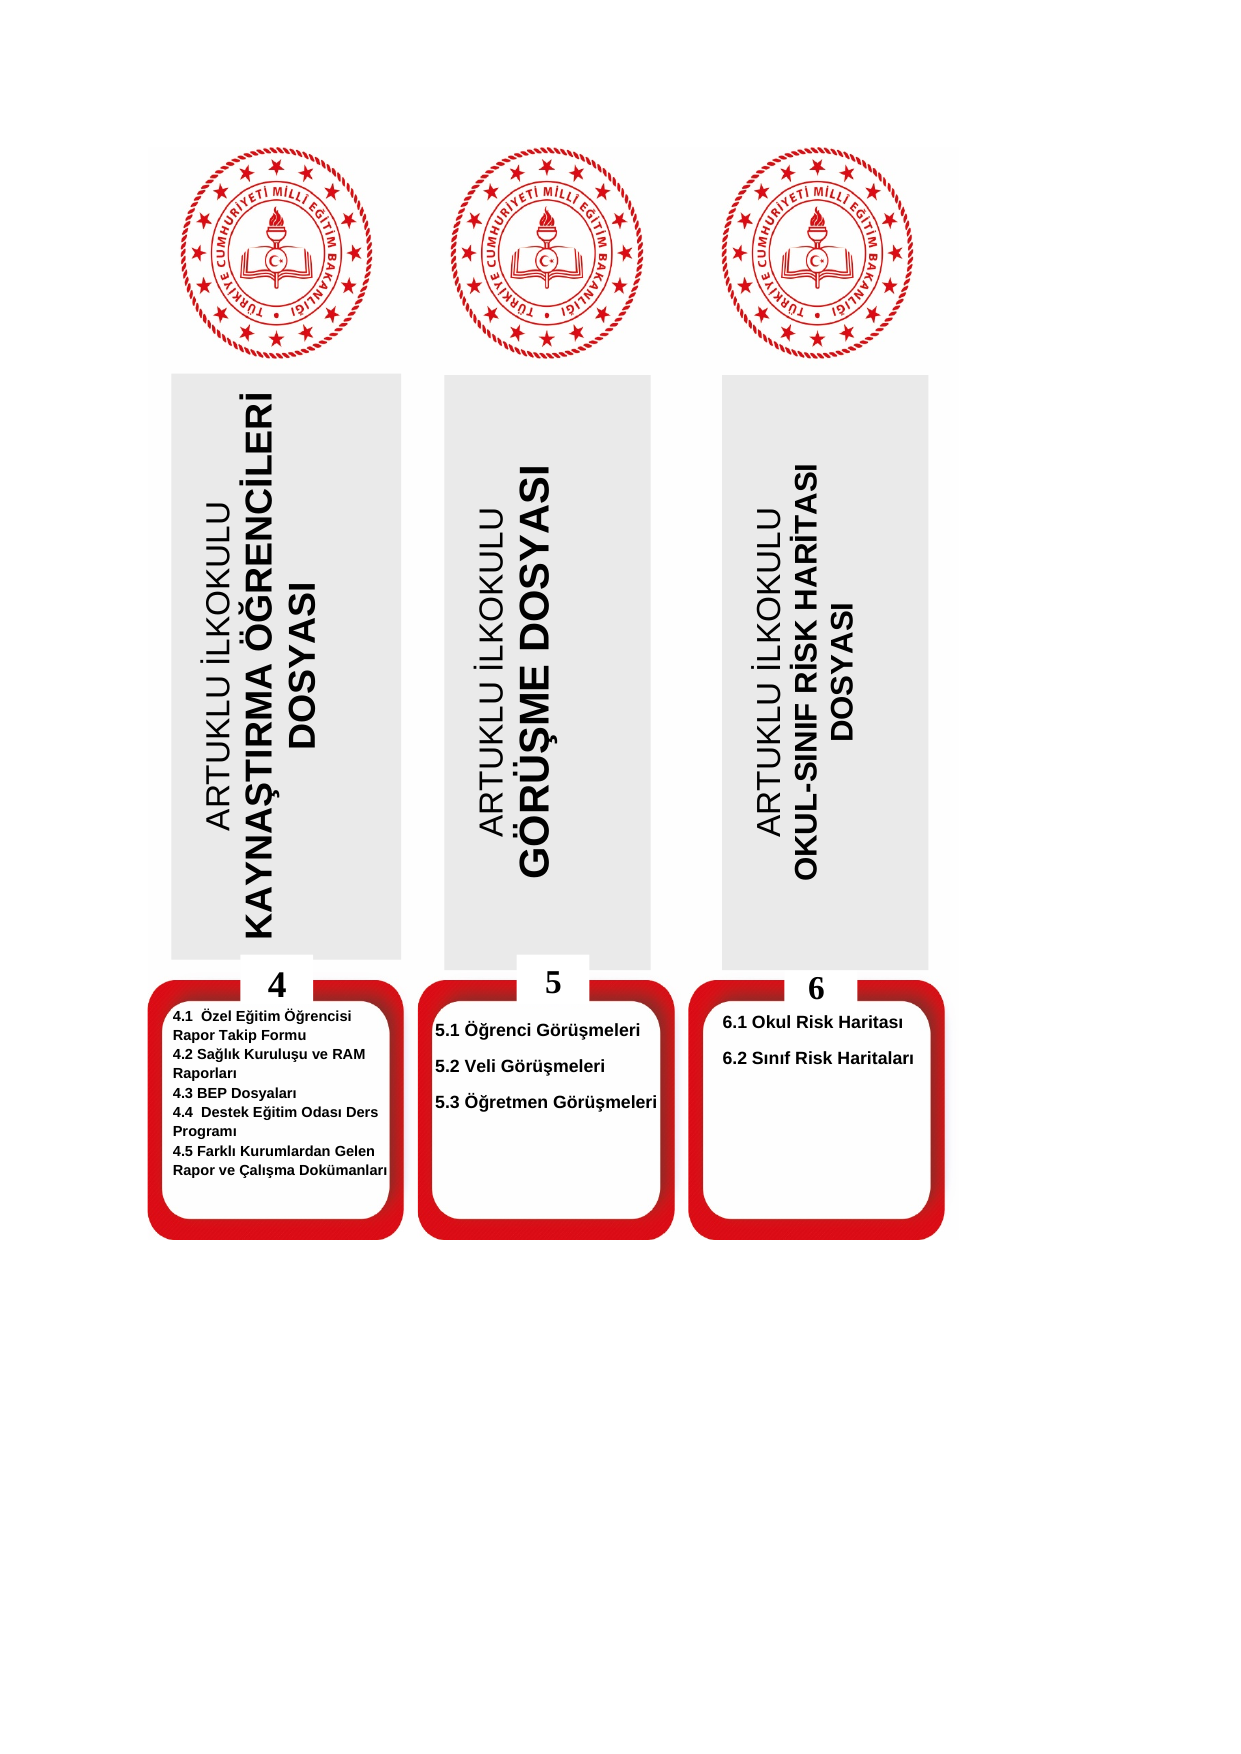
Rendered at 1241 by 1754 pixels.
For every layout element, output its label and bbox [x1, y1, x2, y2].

picture [147, 147, 959, 1240]
